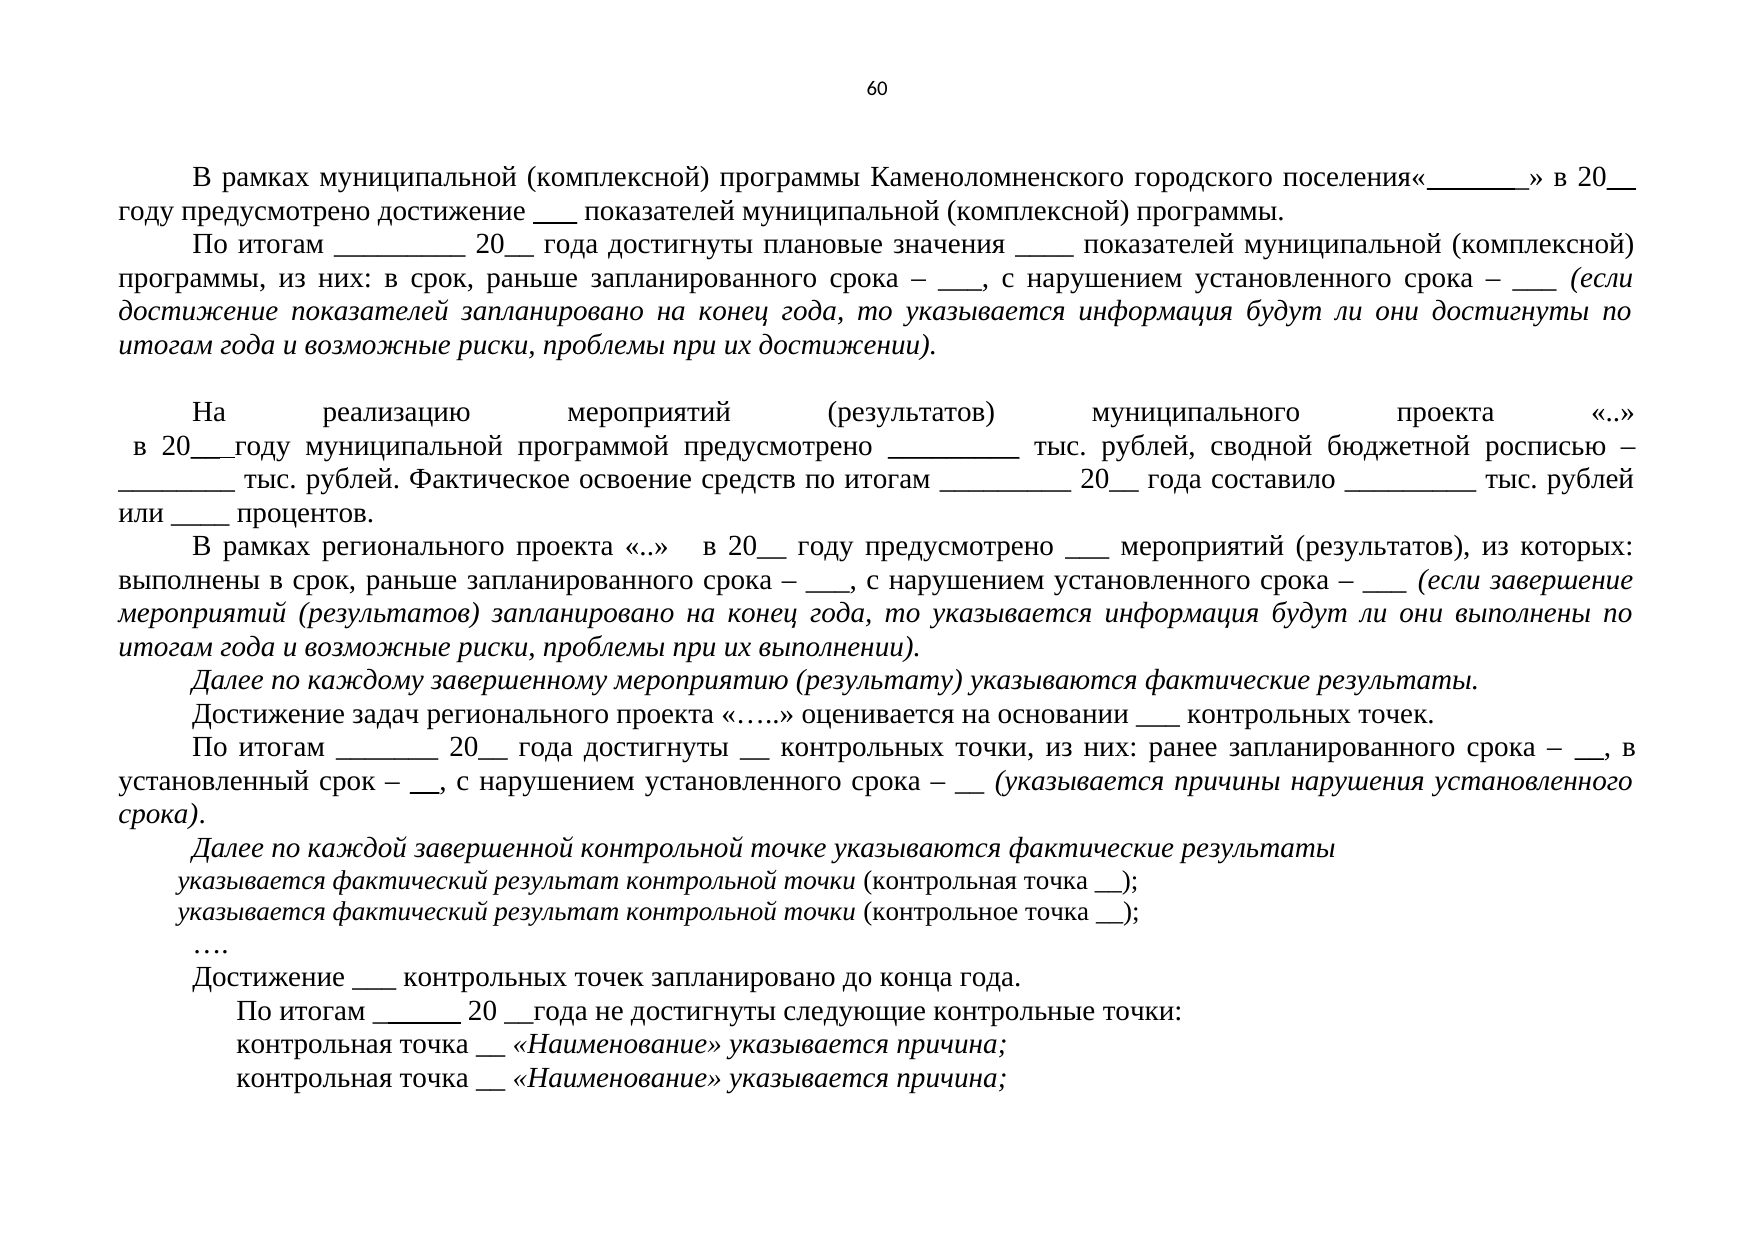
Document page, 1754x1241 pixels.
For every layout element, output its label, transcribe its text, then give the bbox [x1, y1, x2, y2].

text По итогам _______ 20__ года достигнуты __ контрольных точки, из них: ранее запланированного срока – __, в установленный срок – __, с нарушением установленного срока – __ (указывается причины нарушения установленного срока). [118, 729, 1636, 830]
text указывается фактический результат контрольной точки (контрольная точка __); [118, 864, 1636, 895]
text …. [192, 926, 1636, 959]
text На реализацию мероприятий (результатов) муниципального проекта «..» в 20__ году муниципальной программой предусмотрено _________ тыс. рублей, сводной бюджетной росписью – ________ тыс. рублей. Фактическое освоение средств по итогам _________ 20__ года составило _________ тыс. рублей или ____ процентов. [118, 394, 1636, 528]
text контрольная точка __ «Наименование» указывается причина; [192, 1060, 1636, 1094]
text В рамках муниципальной (комплексной) программы Каменоломненского городского поселения«_______» в 20__ году предусмотрено достижение ___ показателей муниципальной (комплексной) программы. [118, 159, 1636, 226]
text Достижение задач регионального проекта «…..» оценивается на основании ___ контрольных точек. [118, 696, 1636, 729]
text Далее по каждой завершенной контрольной точке указываются фактические результаты [118, 830, 1636, 864]
text В рамках регионального проекта «..» в 20__ году предусмотрено ___ мероприятий (результатов), из которых: выполнены в срок, раньше запланированного срока – ___, с нарушением установленного срока – ___ (если завершение мероприятий (результатов) запланировано на конец года, то указывается информация будут ли они выполнены по итогам года и возможные риски, проблемы при их выполнении). [118, 528, 1636, 662]
text указывается фактический результат контрольной точки (контрольное точка __); [118, 895, 1636, 926]
text Достижение ___ контрольных точек запланировано до конца года. [192, 959, 1636, 993]
text Далее по каждому завершенному мероприятию (результату) указываются фактические результаты. [118, 662, 1636, 696]
text По итогам ______ 20 __года не достигнуты следующие контрольные точки: [118, 993, 1636, 1027]
text По итогам _________ 20__ года достигнуты плановые значения ____ показателей муниципальной (комплексной) программы, из них: в срок, раньше запланированного срока – ___, с нарушением установленного срока – ___ (если достижение показателей запланировано на конец года, то указывается информация будут ли они достигнуты по итогам года и возможные риски, проблемы при их достижении). [118, 226, 1636, 361]
text контрольная точка __ «Наименование» указывается причина; [192, 1027, 1636, 1060]
